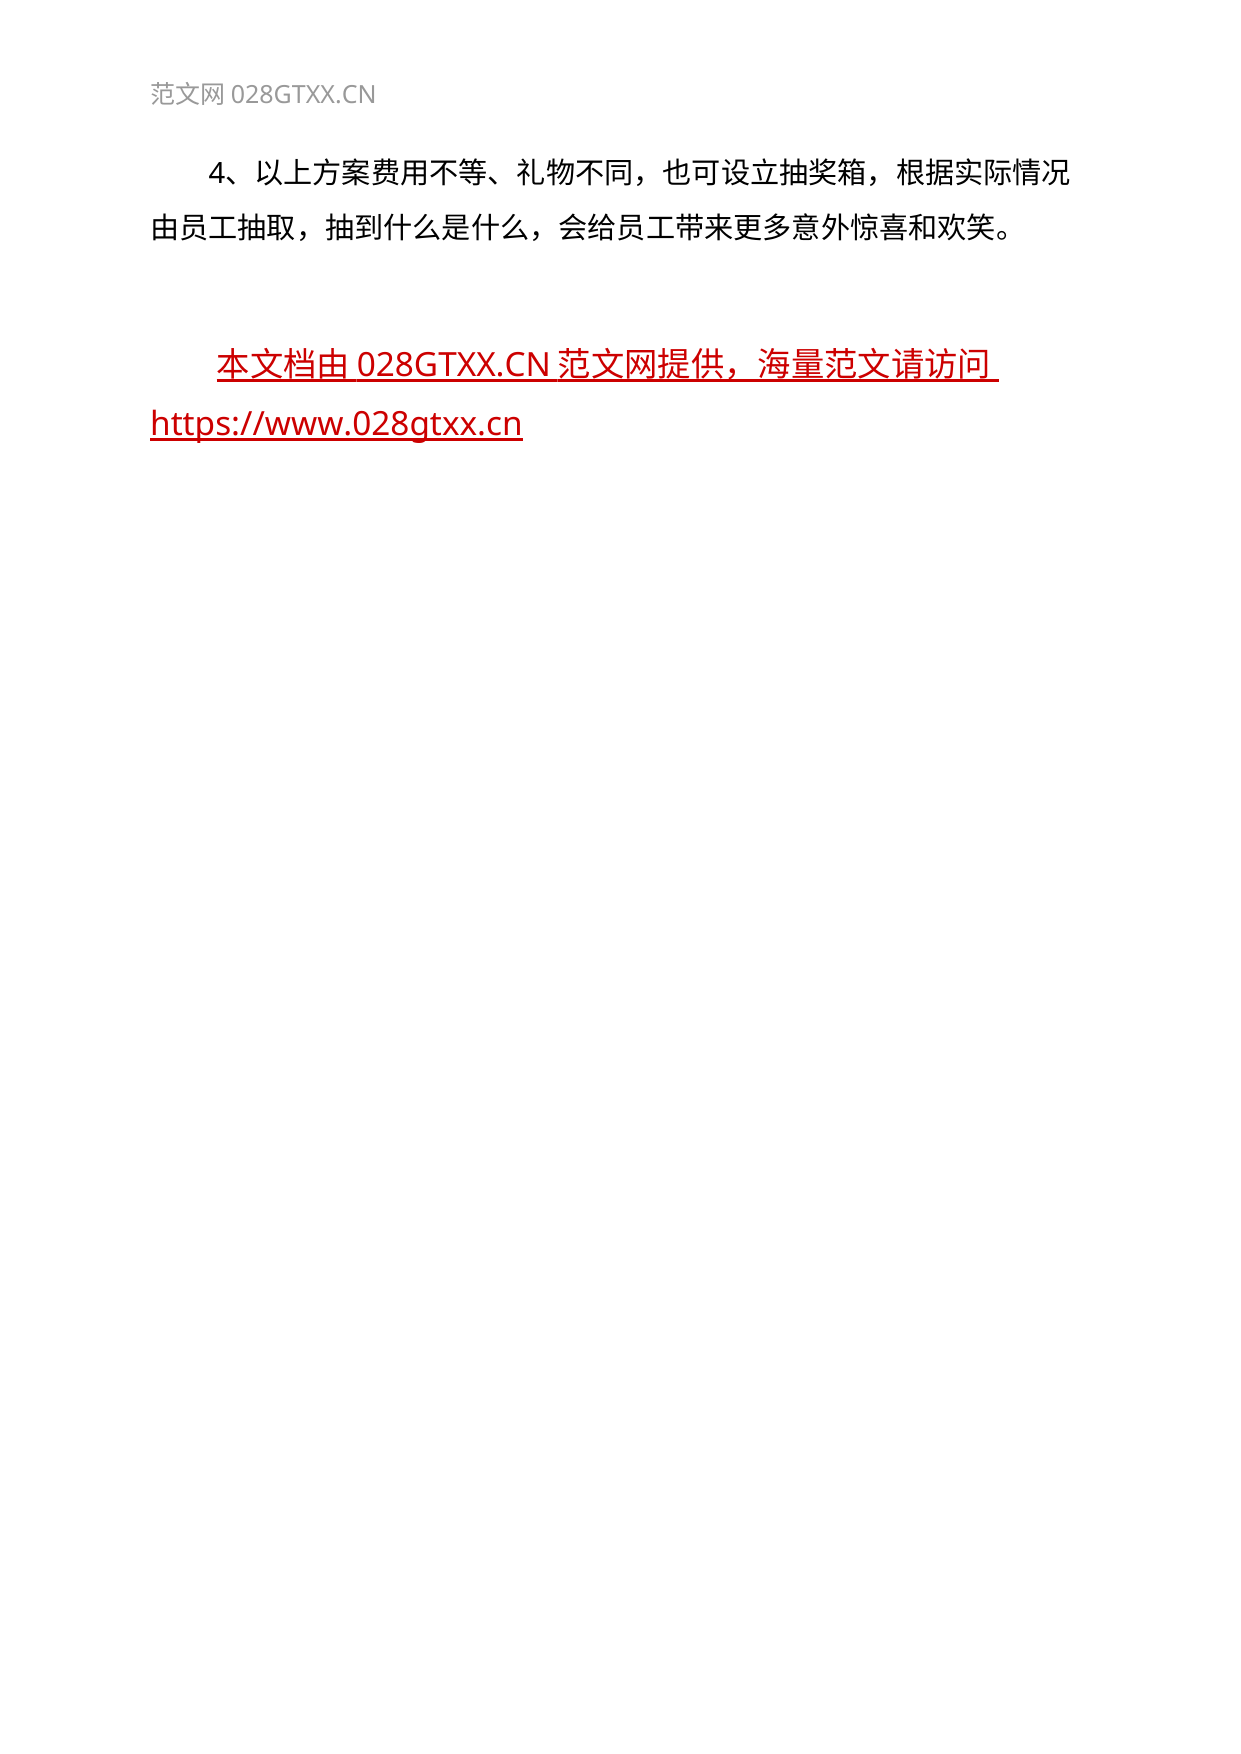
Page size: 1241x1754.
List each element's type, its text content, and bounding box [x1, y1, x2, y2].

text 4、以上方案费用不等、礼物不同，也可设立抽奖箱，根据实际情况由员工抽取，抽到什么是什么，会给员工带来更多意外惊喜和欢笑。 [150, 150, 1090, 247]
text 本文档由028GTXX.CN范文网提供，海量范文请访问 https://www.028gtxx.cn [150, 338, 1090, 445]
